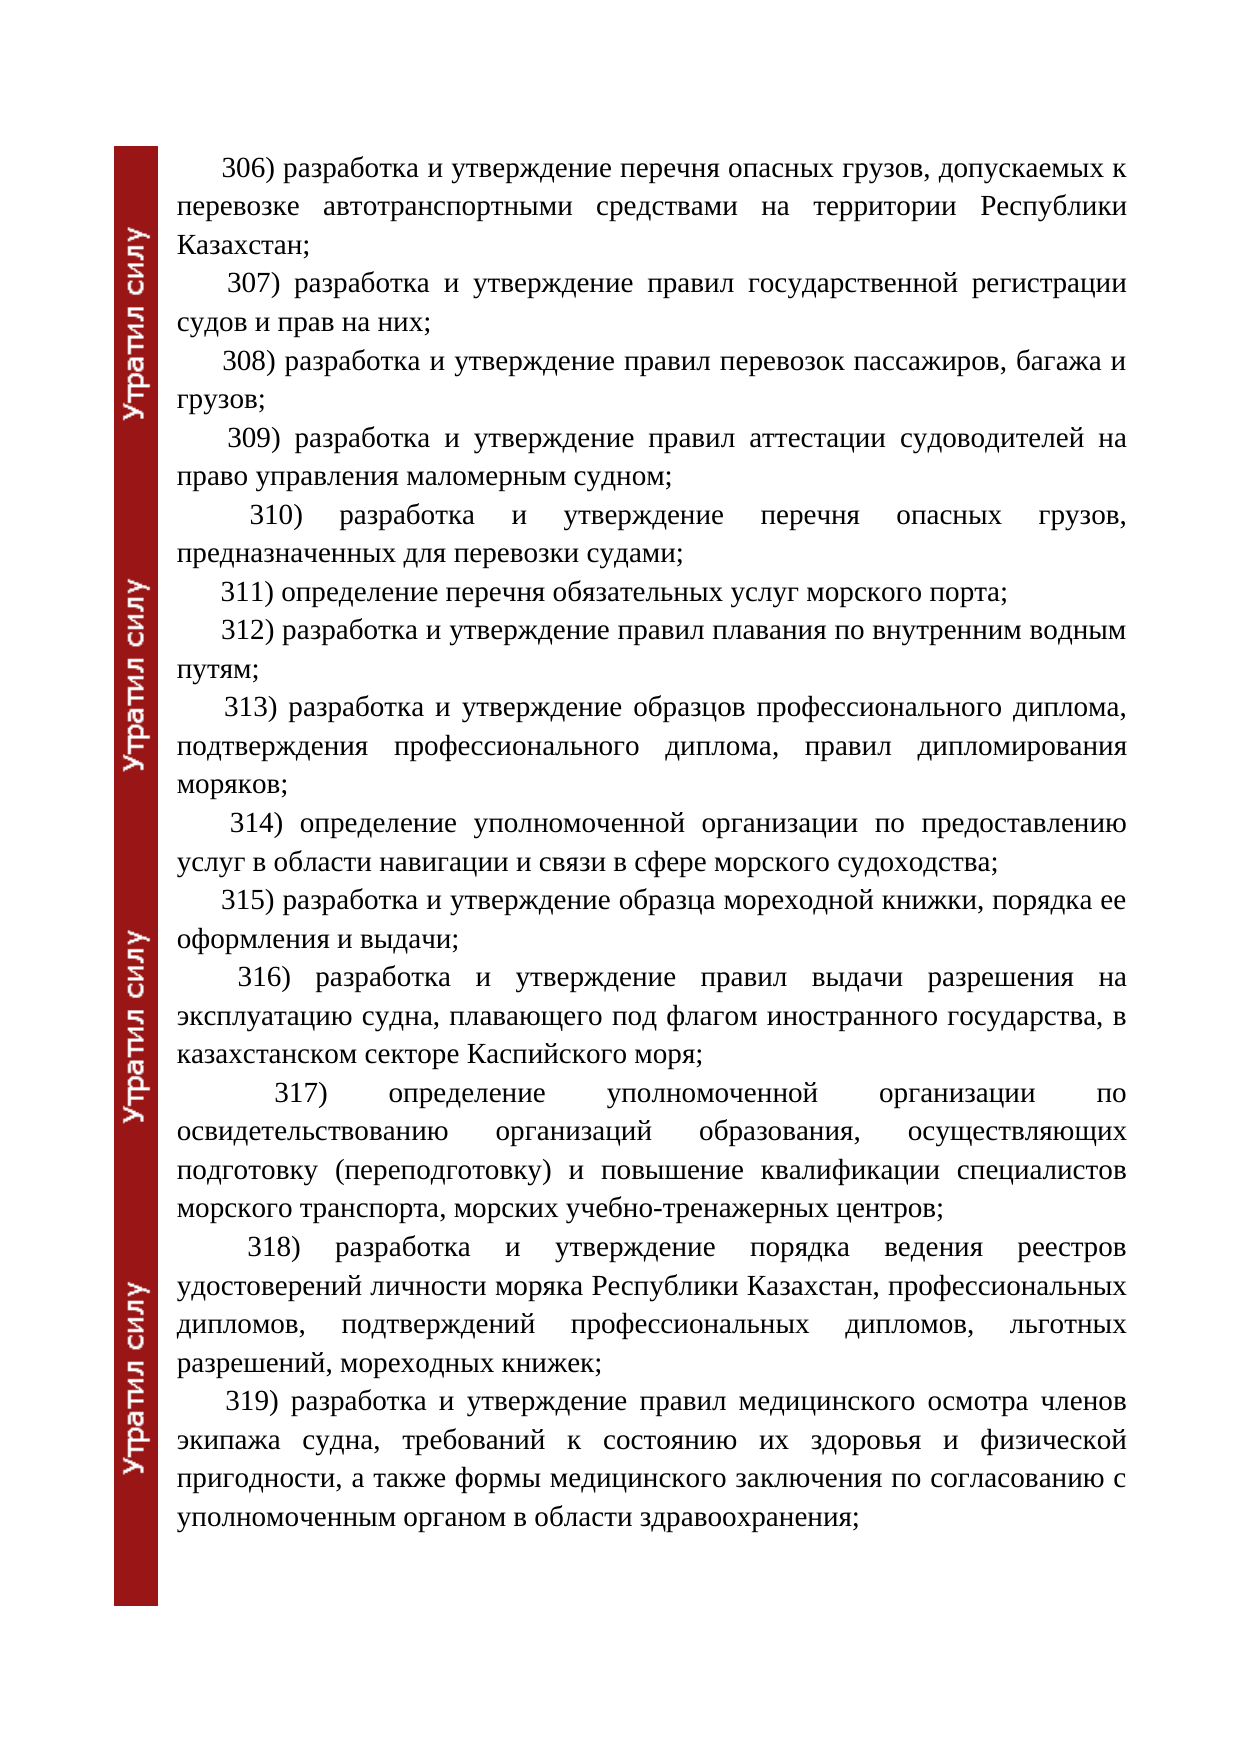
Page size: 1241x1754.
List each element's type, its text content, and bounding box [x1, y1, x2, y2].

text 308) разработка и утверждение правил перевозок пассажиров, багажа и грузов; [112, 343, 1128, 415]
picture [114, 684, 158, 689]
text 313) разработка и утверждение образцов профессионального диплома, подтверждения профессионального диплома, правил дипломирования моряков; [112, 689, 1128, 800]
picture [114, 261, 158, 266]
picture [114, 1070, 158, 1075]
picture [114, 415, 158, 420]
picture [114, 146, 158, 150]
picture [114, 877, 158, 882]
text 315) разработка и утверждение образца мореходной книжки, порядка ее оформления и выдачи; [112, 882, 1128, 954]
picture [114, 800, 158, 805]
text 319) разработка и утверждение правил медицинского осмотра членов экипажа судна, требований к состоянию их здоровья и физической пригодности, а также формы медицинского заключения по согласованию с уполномоченным органом в области здравоохранения; [112, 1383, 1128, 1532]
picture [114, 569, 158, 574]
picture [114, 1224, 158, 1229]
text 310) разработка и утверждение перечня опасных грузов, предназначенных для перевозки судами; [112, 497, 1128, 569]
text 318) разработка и утверждение порядка ведения реестров удостоверений личности моряка Республики Казахстан, профессиональных дипломов, подтверждений профессиональных дипломов, льготных разрешений, мореходных книжек; [112, 1229, 1128, 1378]
text 309) разработка и утверждение правил аттестации судоводителей на право управления маломерным судном; [112, 420, 1128, 492]
picture [114, 607, 158, 612]
text 314) определение уполномоченной организации по предоставлению услуг в области навигации и связи в сфере морского судоходства; [112, 805, 1128, 877]
text 316) разработка и утверждение правил выдачи разрешения на эксплуатацию судна, плавающего под флагом иностранного государства, в казахстанском секторе Каспийского моря; [112, 959, 1128, 1070]
text 307) разработка и утверждение правил государственной регистрации судов и прав на них; [112, 266, 1128, 338]
text 306) разработка и утверждение перечня опасных грузов, допускаемых к перевозке автотранспортными средствами на территории Республики Казахстан; [112, 150, 1128, 261]
picture [114, 1532, 158, 1606]
picture [114, 1378, 158, 1383]
text 311) определение перечня обязательных услуг морского порта; [112, 574, 1128, 607]
text 317) определение уполномоченной организации по освидетельствованию организаций образования, осуществляющих подготовку (переподготовку) и повышение квалификации специалистов морского транспорта, морских учебно-тренажерных центров; [112, 1075, 1128, 1224]
picture [114, 954, 158, 959]
picture [114, 492, 158, 497]
text 312) разработка и утверждение правил плавания по внутренним водным путям; [112, 612, 1128, 684]
picture [114, 338, 158, 343]
